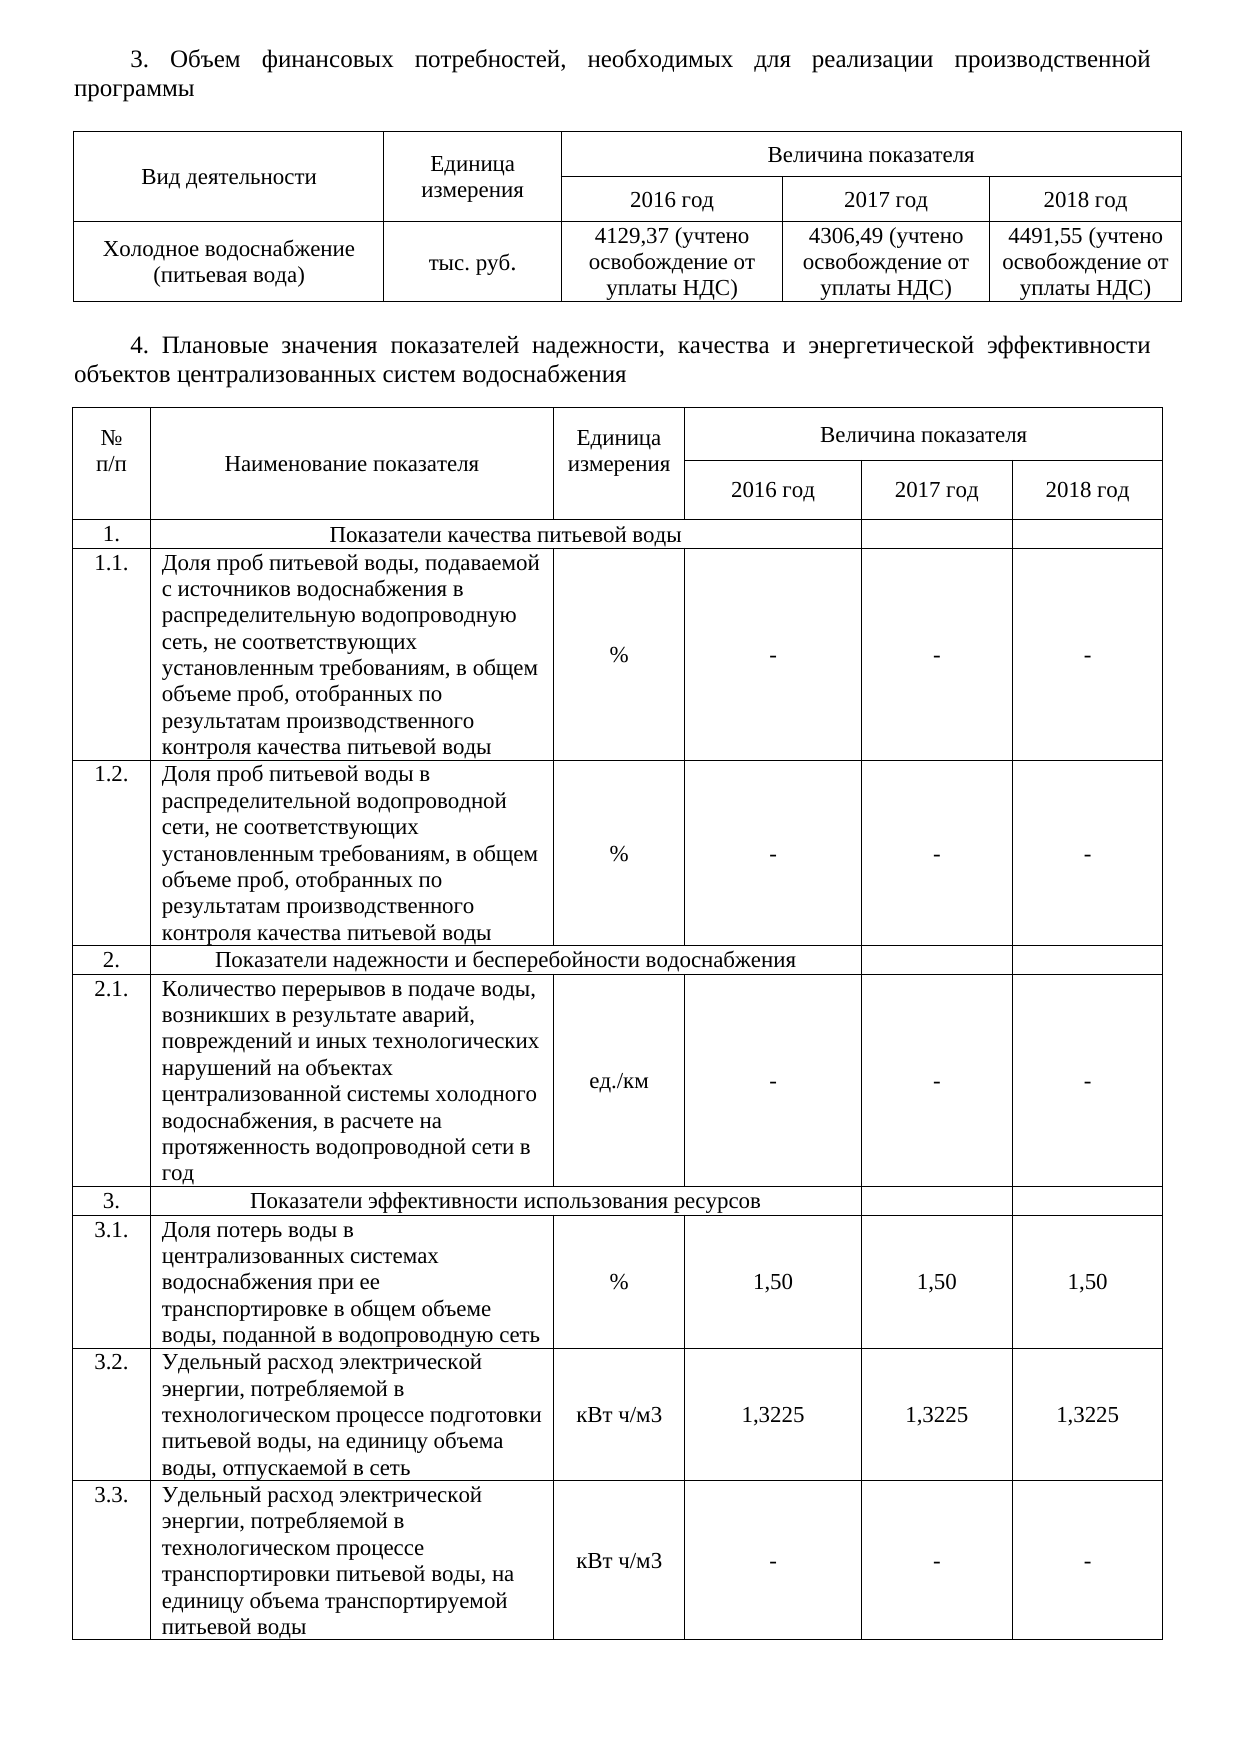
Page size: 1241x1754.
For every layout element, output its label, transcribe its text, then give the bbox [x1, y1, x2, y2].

table_cell тыс. руб. [384, 222, 561, 301]
table_cell 4129,37 (учтено освобождение от уплаты НДС) [562, 222, 782, 301]
table_cell - [685, 1481, 861, 1639]
table_cell 1,50 [1013, 1216, 1162, 1347]
table_cell 2016 год [685, 461, 861, 519]
table_cell 4491,55 (учтено освобождение от уплаты НДС) [990, 222, 1181, 301]
table_cell [862, 946, 1012, 974]
table_cell 1. [73, 520, 150, 548]
table_cell [1013, 520, 1162, 548]
table_cell 1,3225 [1013, 1349, 1162, 1480]
text 3. Объем финансовых потребностей, необходимых для реализации производственной программы [74, 44, 1152, 102]
table_cell - [685, 975, 861, 1186]
table_cell - [1013, 761, 1162, 945]
table_cell 1,50 [685, 1216, 861, 1347]
table_cell Удельный расход электрической энергии, потребляемой в технологическом процессе транспортировки питьевой воды, на единицу объема транспортируемой питьевой воды [151, 1481, 553, 1639]
table_cell 1,3225 [685, 1349, 861, 1480]
table_header Наименование показателя [151, 408, 553, 519]
table_cell - [1013, 1481, 1162, 1639]
table_cell 1.2. [73, 761, 150, 945]
table_cell 3.2. [73, 1349, 150, 1480]
table_cell Холодное водоснабжение (питьевая вода) [74, 222, 383, 301]
table_cell Показатели надежности и бесперебойности водоснабжения [151, 946, 861, 974]
table_cell [1013, 1187, 1162, 1214]
table_cell 4306,49 (учтено освобождение от уплаты НДС) [783, 222, 989, 301]
table_cell 2018 год [990, 177, 1181, 221]
table_cell - [862, 761, 1012, 945]
table_cell - [685, 761, 861, 945]
table_cell 3. [73, 1187, 150, 1214]
table_cell [862, 520, 1012, 548]
table_cell 2.1. [73, 975, 150, 1186]
table_cell [862, 1187, 1012, 1214]
table_header Единица измерения [554, 408, 684, 519]
table_cell 1,3225 [862, 1349, 1012, 1480]
table_cell ед./км [554, 975, 684, 1186]
table_cell 2018 год [1013, 461, 1162, 519]
table_cell кВт ч/м3 [554, 1349, 684, 1480]
table_cell - [1013, 975, 1162, 1186]
table_header № п/п [73, 408, 150, 519]
table_cell Доля потерь воды в централизованных системах водоснабжения при ее транспортировке в общем объеме воды, поданной в водопроводную сеть [151, 1216, 553, 1347]
table_cell Доля проб питьевой воды, подаваемой с источников водоснабжения в распределительную водопроводную сеть, не соответствующих установленным требованиям, в общем объеме проб, отобранных по результатам производственного контроля качества питьевой воды [151, 549, 553, 759]
table_cell % [554, 1216, 684, 1347]
table_cell 1,50 [862, 1216, 1012, 1347]
table_cell 2016 год [562, 177, 782, 221]
table_cell Удельный расход электрической энергии, потребляемой в технологическом процессе подготовки питьевой воды, на единицу объема воды, отпускаемой в сеть [151, 1349, 553, 1480]
text 4. Плановые значения показателей надежности, качества и энергетической эффективности объектов централизованных систем водоснабжения [74, 331, 1152, 388]
table_cell кВт ч/м3 [554, 1481, 684, 1639]
table_cell 2. [73, 946, 150, 974]
table_cell % [554, 549, 684, 759]
table_cell Количество перерывов в подаче воды, возникших в результате аварий, повреждений и иных технологических нарушений на объектах централизованной системы холодного водоснабжения, в расчете на протяженность водопроводной сети в год [151, 975, 553, 1186]
table_header Величина показателя [685, 408, 1162, 460]
table_cell 2017 год [862, 461, 1012, 519]
table_cell 2017 год [783, 177, 989, 221]
table_cell % [554, 761, 684, 945]
table_header Величина показателя [562, 132, 1181, 176]
table_header Единица измерения [384, 132, 561, 221]
table_cell Доля проб питьевой воды в распределительной водопроводной сети, не соответствующих установленным требованиям, в общем объеме проб, отобранных по результатам производственного контроля качества питьевой воды [151, 761, 553, 945]
table_cell 3.1. [73, 1216, 150, 1347]
table_cell - [1013, 549, 1162, 759]
table_header Вид деятельности [74, 132, 383, 221]
table_cell 3.3. [73, 1481, 150, 1639]
table_cell - [685, 549, 861, 759]
table_cell Показатели качества питьевой воды [151, 520, 861, 548]
table_cell - [862, 549, 1012, 759]
table_cell - [862, 975, 1012, 1186]
table_cell [1013, 946, 1162, 974]
table_cell - [862, 1481, 1012, 1639]
table_cell 1.1. [73, 549, 150, 759]
table_cell Показатели эффективности использования ресурсов [151, 1187, 861, 1214]
